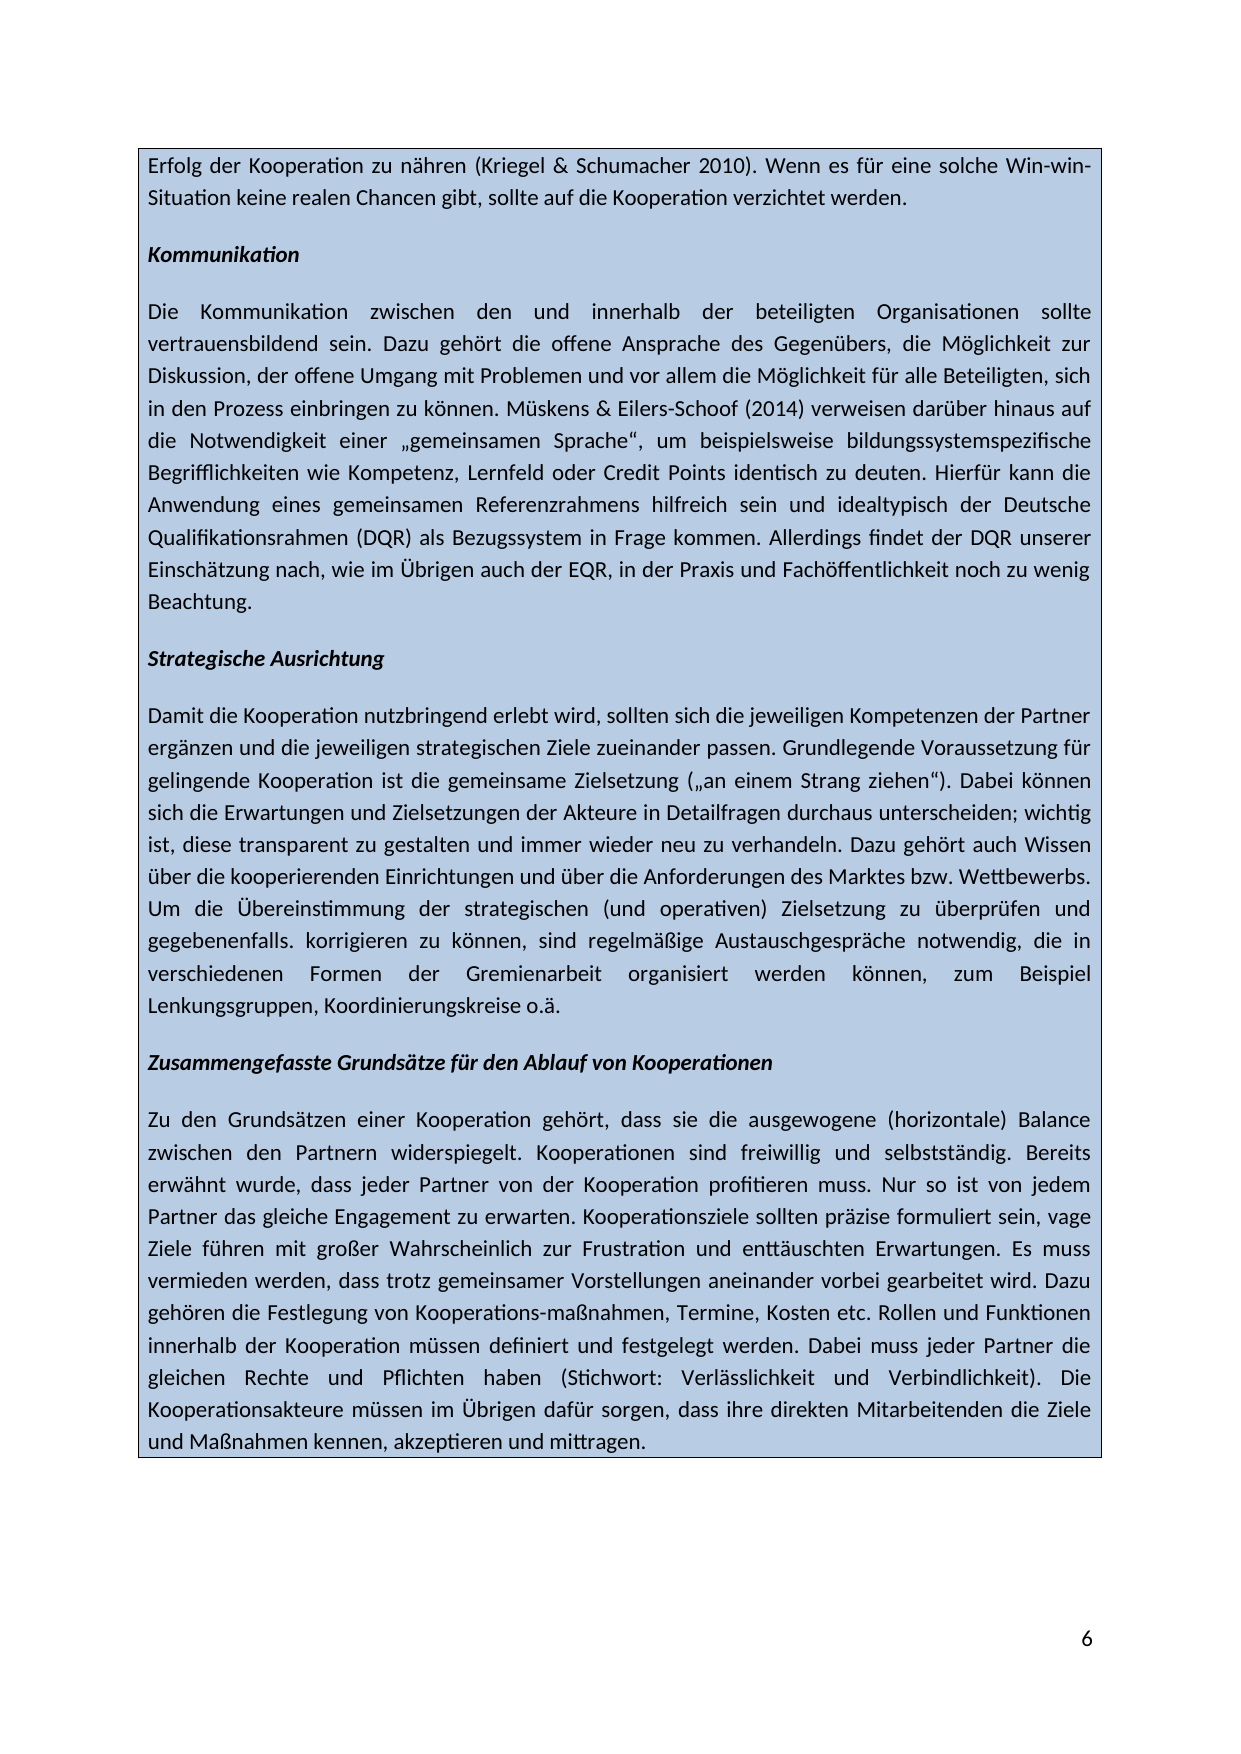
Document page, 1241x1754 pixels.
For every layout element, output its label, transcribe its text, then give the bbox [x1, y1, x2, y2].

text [139, 149, 1101, 211]
text Zu den Grundsätzen einer Kooperation gehört, dass sie die ausgewogene (horizontale) Balance zwischen den Partnern widerspiegelt. Kooperationen sind freiwillig und selbstständig. Bereits erwähnt wurde, dass jeder Partner von der Kooperation profitieren muss. Nur so ist von jedem Partner das gleiche Engagement zu erwarten. Kooperationsziele sollten präzise formuliert sein, vage Ziele führen mit großer Wahrscheinlich zur Frustration und enttäuschten Erwartungen. Es muss vermieden werden, dass trotz gemeinsamer Vorstellungen aneinander vorbei gearbeitet wird. Dazu gehören die Festlegung von Kooperations-maßnahmen, Termine, Kosten etc. Rollen und Funktionen innerhalb der Kooperation müssen definiert und festgelegt werden. Dabei muss jeder Partner die gleichen Rechte und Pflichten haben (Stichwort: Verlässlichkeit und Verbindlichkeit). Die Kooperationsakteure müssen im Übrigen dafür sorgen, dass ihre direkten Mitarbeitenden die Ziele und Maßnahmen kennen, akzeptieren und mittragen. [139, 1102, 1101, 1457]
text Die Kommunikation zwischen den und innerhalb der beteiligten Organisationen sollte vertrauensbildend sein. Dazu gehört die offene Ansprache des Gegenübers, die Möglichkeit zur Diskussion, der offene Umgang mit Problemen und vor allem die Möglichkeit für alle Beteiligten, sich in den Prozess einbringen zu können. Müskens & Eilers-Schoof (2014) verweisen darüber hinaus auf die Notwendigkeit einer „gemeinsamen Sprache“, um beispielsweise bildungssystemspezifische Begrifflichkeiten wie Kompetenz, Lernfeld oder Credit Points identisch zu deuten. Hierfür kann die Anwendung eines gemeinsamen Referenzrahmens hilfreich sein und idealtypisch der Deutsche Qualifikationsrahmen (DQR) als Bezugssystem in Frage kommen. Allerdings findet der DQR unserer Einschätzung nach, wie im Übrigen auch der EQR, in der Praxis und Fachöffentlichkeit noch zu wenig Beachtung. [139, 294, 1101, 615]
text Strategische Ausrichtung [139, 641, 1101, 672]
text Zusammengefasste Grundsätze für den Ablauf von Kooperationen [139, 1045, 1101, 1076]
text Kommunikation [139, 237, 1101, 268]
text Damit die Kooperation nutzbringend erlebt wird, sollten sich die jeweiligen Kompetenzen der Partner ergänzen und die jeweiligen strategischen Ziele zueinander passen. Grundlegende Voraussetzung für gelingende Kooperation ist die gemeinsame Zielsetzung („an einem Strang ziehen“). Dabei können sich die Erwartungen und Zielsetzungen der Akteure in Detailfragen durchaus unterscheiden; wichtig ist, diese transparent zu gestalten und immer wieder neu zu verhandeln. Dazu gehört auch Wissen über die kooperierenden Einrichtungen und über die Anforderungen des Marktes bzw. Wettbewerbs. Um die Übereinstimmung der strategischen (und operativen) Zielsetzung zu überprüfen und gegebenenfalls. korrigieren zu können, sind regelmäßige Austauschgespräche notwendig, die in verschiedenen Formen der Gremienarbeit organisiert werden können, zum Beispiel Lenkungsgruppen, Koordinierungskreise o.ä. [139, 698, 1101, 1019]
